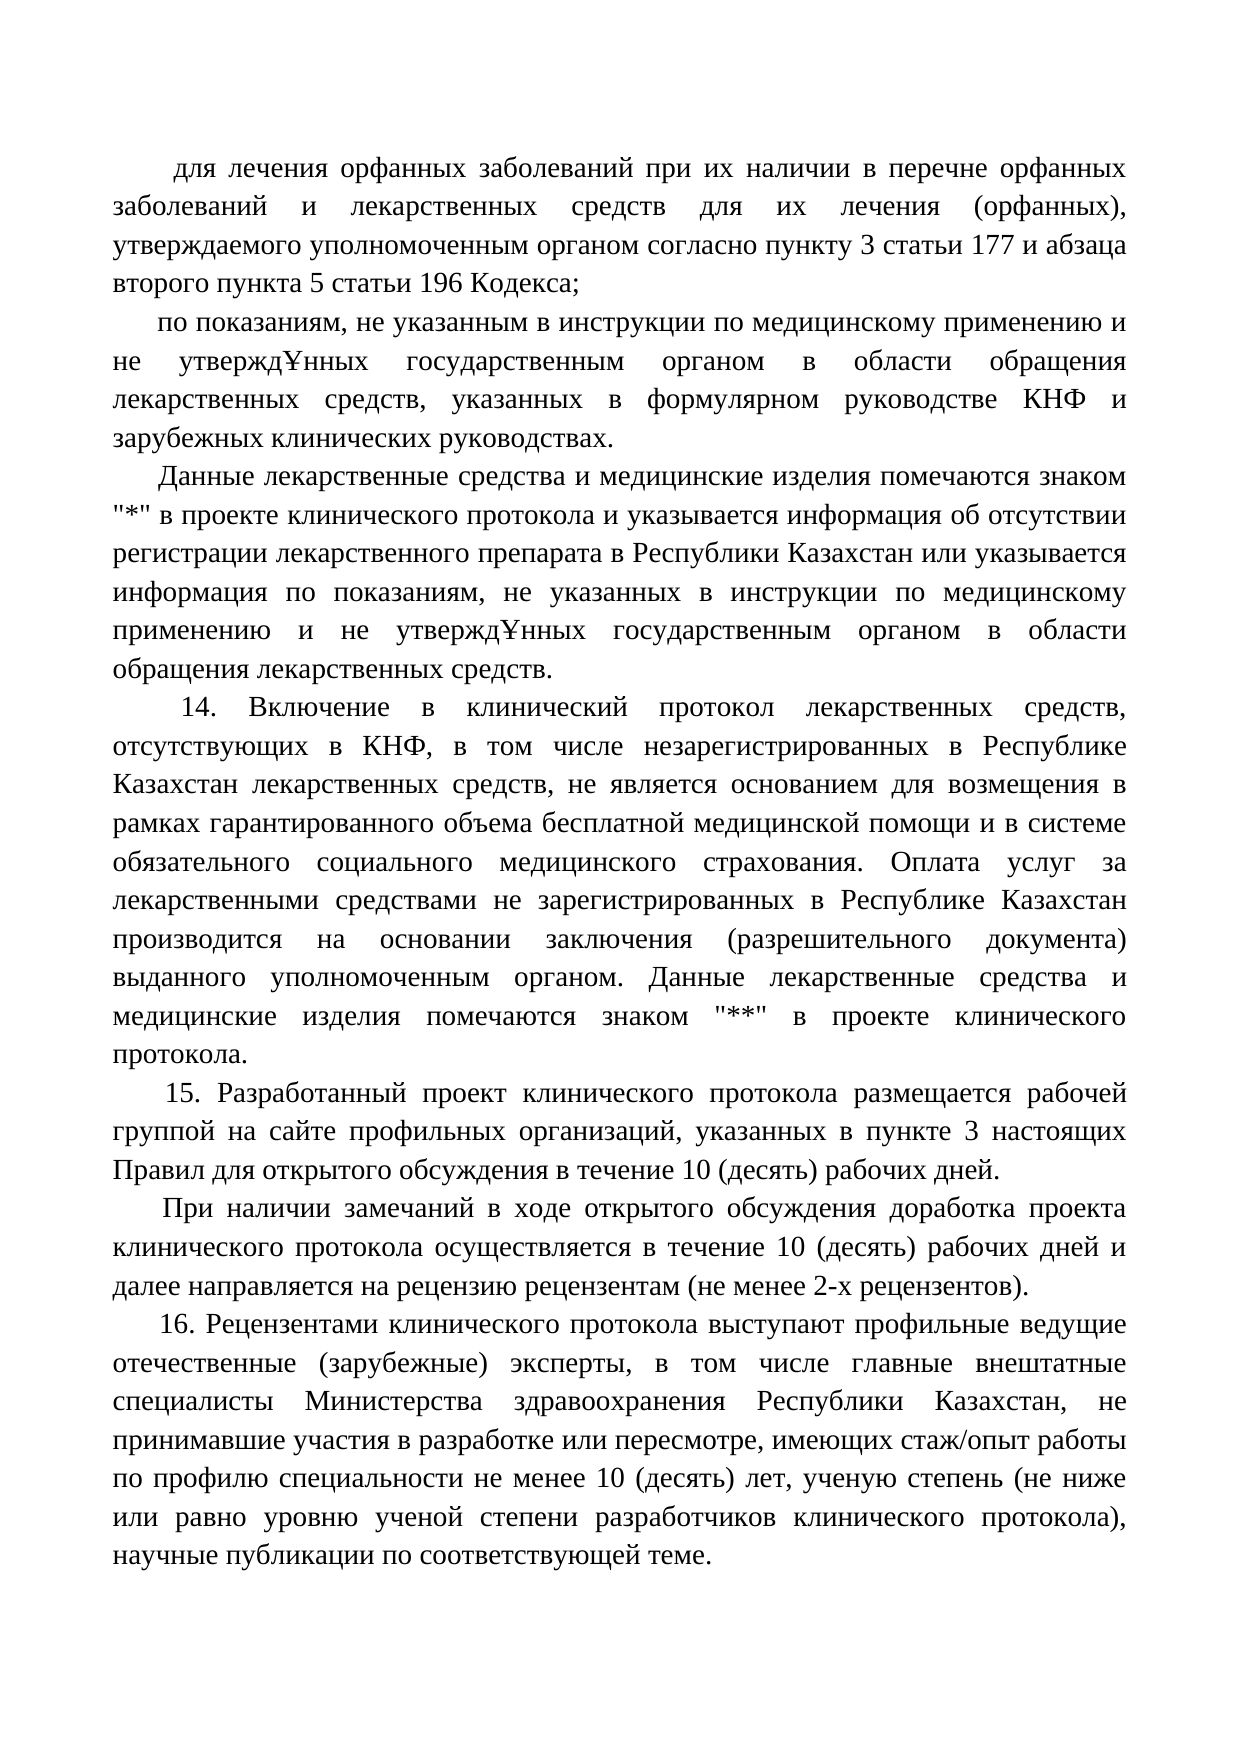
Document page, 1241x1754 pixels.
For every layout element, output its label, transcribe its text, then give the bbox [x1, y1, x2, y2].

text Данные лекарственные средства и медицинские изделия помечаются знаком "*" в проекте клинического протокола и указывается информация об отсутствии регистрации лекарственного препарата в Республики Казахстан или указывается информация по показаниям, не указанных в инструкции по медицинскому применению и не утверждҰнных государственным органом в области обращения лекарственных средств. [112, 458, 1128, 684]
text для лечения орфанных заболеваний при их наличии в перечне орфанных заболеваний и лекарственных средств для их лечения (орфанных), утверждаемого уполномоченным органом согласно пункту 3 статьи 177 и абзаца второго пункта 5 статьи 196 Кодекса; [112, 150, 1128, 299]
text 14. Включение в клинический протокол лекарственных средств, отсутствующих в КНФ, в том числе незарегистрированных в Республике Казахстан лекарственных средств, не является основанием для возмещения в рамках гарантированного объема бесплатной медицинской помощи и в системе обязательного социального медицинского страхования. Оплата услуг за лекарственными средствами не зарегистрированных в Республике Казахстан производится на основании заключения (разрешительного документа) выданного уполномоченным органом. Данные лекарственные средства и медицинские изделия помечаются знаком "**" в проекте клинического протокола. [112, 689, 1128, 1070]
text по показаниям, не указанным в инструкции по медицинскому применению и не утверждҰнных государственным органом в области обращения лекарственных средств, указанных в формулярном руководстве КНФ и зарубежных клинических руководствах. [112, 304, 1128, 453]
text При наличии замечаний в ходе открытого обсуждения доработка проекта клинического протокола осуществляется в течение 10 (десять) рабочих дней и далее направляется на рецензию рецензентам (не менее 2-х рецензентов). [112, 1191, 1128, 1301]
text 15. Разработанный проект клинического протокола размещается рабочей группой на сайте профильных организаций, указанных в пункте 3 настоящих Правил для открытого обсуждения в течение 10 (десять) рабочих дней. [112, 1075, 1128, 1186]
text 16. Рецензентами клинического протокола выступают профильные ведущие отечественные (зарубежные) эксперты, в том числе главные внештатные специалисты Министерства здравоохранения Республики Казахстан, не принимавшие участия в разработке или пересмотре, имеющих стаж/опыт работы по профилю специальности не менее 10 (десять) лет, ученую степень (не ниже или равно уровню ученой степени разработчиков клинического протокола), научные публикации по соответствующей теме. [112, 1306, 1128, 1571]
